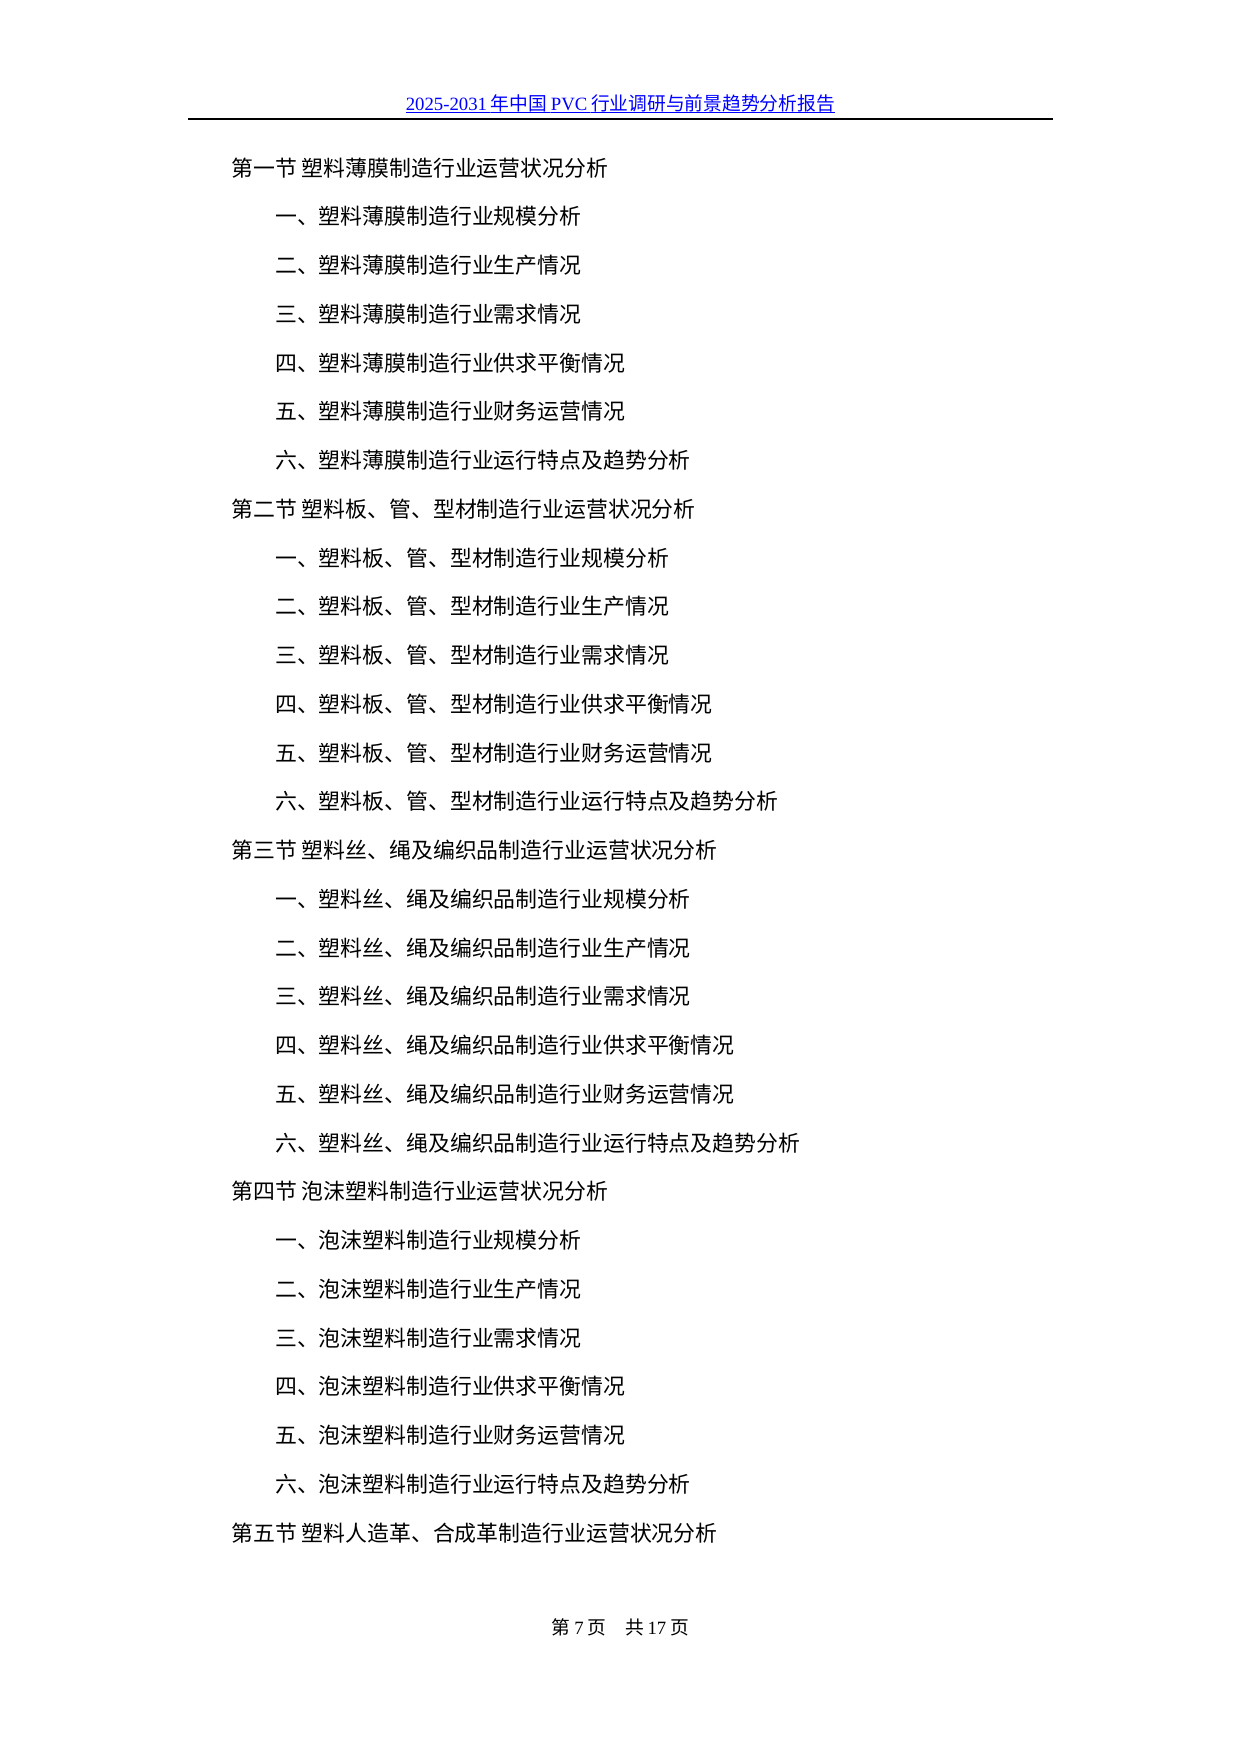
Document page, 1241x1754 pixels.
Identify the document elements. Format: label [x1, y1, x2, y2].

text [187, 150, 1053, 1548]
